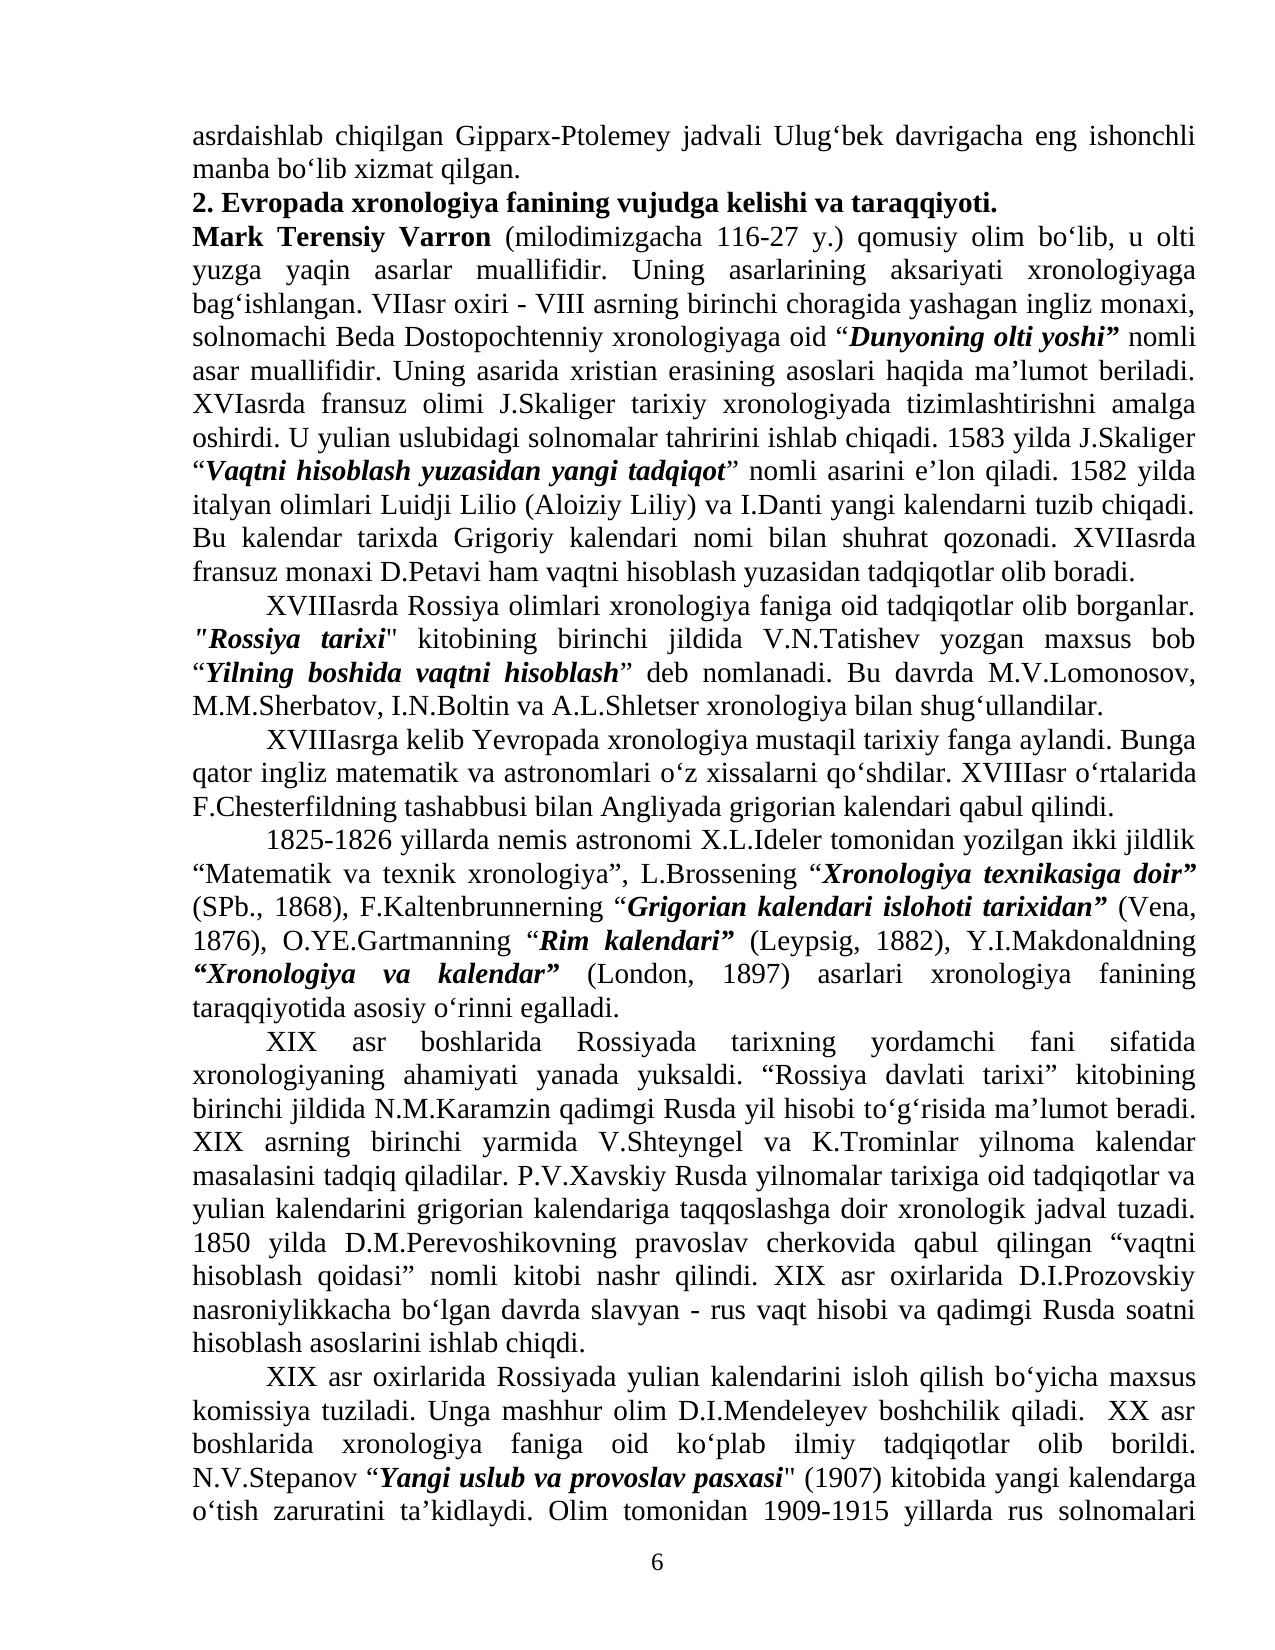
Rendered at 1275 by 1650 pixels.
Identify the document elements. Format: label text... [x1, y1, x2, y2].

text 2. Evropada xronologiya fanining vujudga kelishi va taraqqiyoti. [133, 185, 1196, 219]
text XVIIIasrda Rossiya olimlari xronologiya faniga oid tadqiqotlar olib borganlar. "Rossiya tarixi" kitobining birinchi jildida V.N.Tatishev yozgan maxsus bob “Yilning boshida vaqtni hisoblash” deb nomlanadi. Bu davrda M.V.Lomonosov, M.M.Sherbatov, I.N.Boltin va A.L.Shletser xronologiya bilan shug‘ullandilar. [192, 588, 1196, 722]
text 1825-1826 yillarda nemis astronomi X.L.Ideler tomonidan yozilgan ikki jildlik “Matematik va texnik xronologiya”, L.Brossening “Xronologiya texnikasiga doir” (SPb., 1868), F.Kaltenbrunnerning “Grigorian kalendari islohoti tarixidan” (Vena, 1876), O.YE.Gartmanning “Rim kalendari” (Leypsig, 1882), Y.I.Makdonaldning “Xronologiya va kalendar” (London, 1897) asarlari xronologiya fanining taraqqiyotida asosiy о‘rinni egalladi. [192, 822, 1196, 1024]
text XVIIIasrga kelib Yevropada xronologiya mustaqil tarixiy fanga aylandi. Bunga qator ingliz matematik va astronomlari о‘z xissalarni qо‘shdilar. XVIIIasr о‘rtalarida F.Chesterfildning tashabbusi bilan Angliyada grigorian kalendari qabul qilindi. [192, 722, 1196, 822]
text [192, 1359, 1196, 1527]
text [192, 118, 1196, 185]
text Mark Terensiy Varron (milodimizgacha 116-27 y.) qomusiy olim bо‘lib, u olti yuzga yaqin asarlar muallifidir. Uning asarlarining aksariyati xronologiyaga bag‘ishlangan. VIIasr oxiri - VIII asrning birinchi choragida yashagan ingliz monaxi, solnomachi Beda Dostopochtenniy xronologiyaga oid “Dunyoning olti yoshi” nomli asar muallifidir. Uning asarida xristian erasining asoslari haqida ma’lumot beriladi. XVIasrda fransuz olimi J.Skaliger tarixiy xronologiyada tizimlashtirishni amalga oshirdi. U yulian uslubidagi solnomalar tahririni ishlab chiqadi. 1583 yilda J.Skaliger “Vaqtni hisoblash yuzasidan yangi tadqiqot” nomli asarini e’lon qiladi. 1582 yilda italyan olimlari Luidji Lilio (Aloiziy Liliy) va I.Danti yangi kalendarni tuzib chiqadi. Bu kalendar tarixda Grigoriy kalendari nomi bilan shuhrat qozonadi. XVIIasrda fransuz monaxi D.Petavi ham vaqtni hisoblash yuzasidan tadqiqotlar olib boradi. [192, 219, 1196, 588]
text XIX asr boshlarida Rossiyada tarixning yordamchi fani sifatida xronologiyaning ahamiyati yanada yuksaldi. “Rossiya davlati tarixi” kitobining birinchi jildida N.M.Karamzin qadimgi Rusda yil hisobi tо‘g‘risida ma’lumot beradi. XIX asrning birinchi yarmida V.Shteyngel va K.Trominlar yilnoma kalendar masalasini tadqiq qiladilar. P.V.Xavskiy Rusda yilnomalar tarixiga oid tadqiqotlar va yulian kalendarini grigorian kalendariga taqqoslashga doir xronologik jadval tuzadi. 1850 yilda D.M.Perevoshikovning pravoslav cherkovida qabul qilingan “vaqtni hisoblash qoidasi” nomli kitobi nashr qilindi. XIX asr oxirlarida D.I.Prozovskiy nasroniylikkacha bо‘lgan davrda slavyan - rus vaqt hisobi va qadimgi Rusda soatni hisoblash asoslarini ishlab chiqdi. [192, 1024, 1196, 1359]
